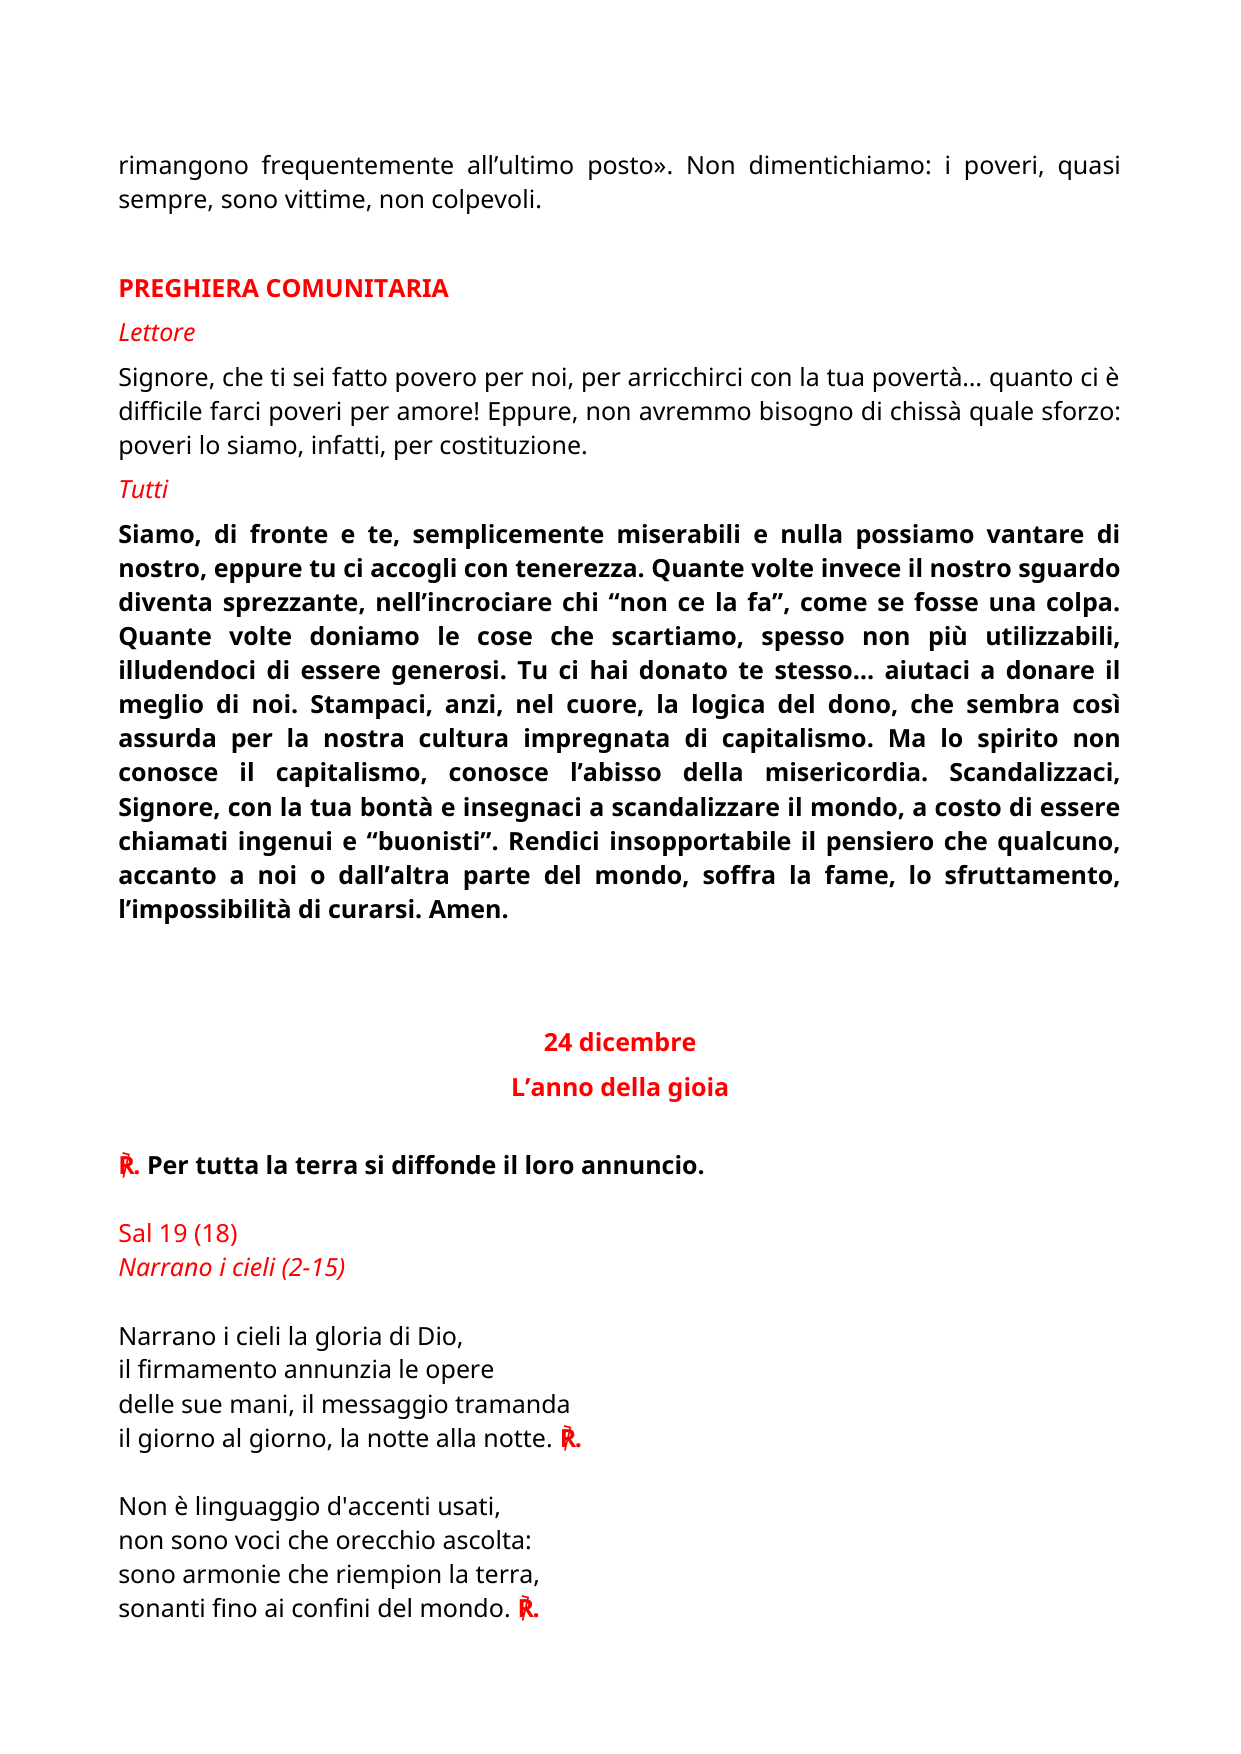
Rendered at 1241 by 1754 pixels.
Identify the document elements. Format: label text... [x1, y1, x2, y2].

text Siamo, di fronte e te, semplicemente miserabili e nulla possiamo vantare di nostro, eppure tu ci accogli con tenerezza. Quante volte invece il nostro sguardo diventa sprezzante, nell’incrociare chi “non ce la fa”, come se fosse una colpa. Quante volte doniamo le cose che scartiamo, spesso non più utilizzabili, illudendoci di essere generosi. Tu ci hai donato te stesso… aiutaci a donare il meglio di noi. Stampaci, anzi, nel cuore, la logica del dono, che sembra così assurda per la nostra cultura impregnata di capitalismo. Ma lo spirito non conosce il capitalismo, conosce l’abisso della misericordia. Scandalizzaci, Signore, con la tua bontà e insegnaci a scandalizzare il mondo, a costo di essere chiamati ingenui e “buonisti”. Rendici insopportabile il pensiero che qualcuno, accanto a noi o dall’altra parte del mondo, soffra la fame, lo sfruttamento, l’impossibilità di curarsi. Amen. [118, 517, 1122, 925]
text il firmamento annunzia le opere [118, 1352, 1122, 1386]
text 24 dicembre [118, 1025, 1122, 1059]
text delle sue mani, il messaggio tramanda [118, 1386, 1122, 1420]
text Non è linguaggio d'accenti usati, [118, 1488, 1122, 1522]
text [118, 148, 1122, 216]
text ℟. Per tutta la terra si diffonde il loro annuncio. [118, 1148, 1122, 1182]
text L’anno della gioia [118, 1069, 1122, 1103]
text Narrano i cieli la gloria di Dio, [118, 1318, 1122, 1352]
text non sono voci che orecchio ascolta: [118, 1522, 1122, 1557]
text PREGHIERA COMUNITARIA [118, 271, 1122, 305]
text Narrano i cieli (2-15) [118, 1250, 1122, 1284]
text sono armonie che riempion la terra, [118, 1557, 1122, 1591]
text Tutti [118, 472, 1122, 506]
text Signore, che ti sei fatto povero per noi, per arricchirci con la tua povertà… quanto ci è difficile farci poveri per amore! Eppure, non avremmo bisogno di chissà quale sforzo: poveri lo siamo, infatti, per costituzione. [118, 359, 1122, 462]
text il giorno al giorno, la notte alla notte. ℟. [118, 1420, 1122, 1454]
text sonanti fino ai confini del mondo. ℟. [118, 1591, 1122, 1625]
text Lettore [118, 315, 1122, 349]
text Sal 19 (18) [118, 1216, 1122, 1250]
